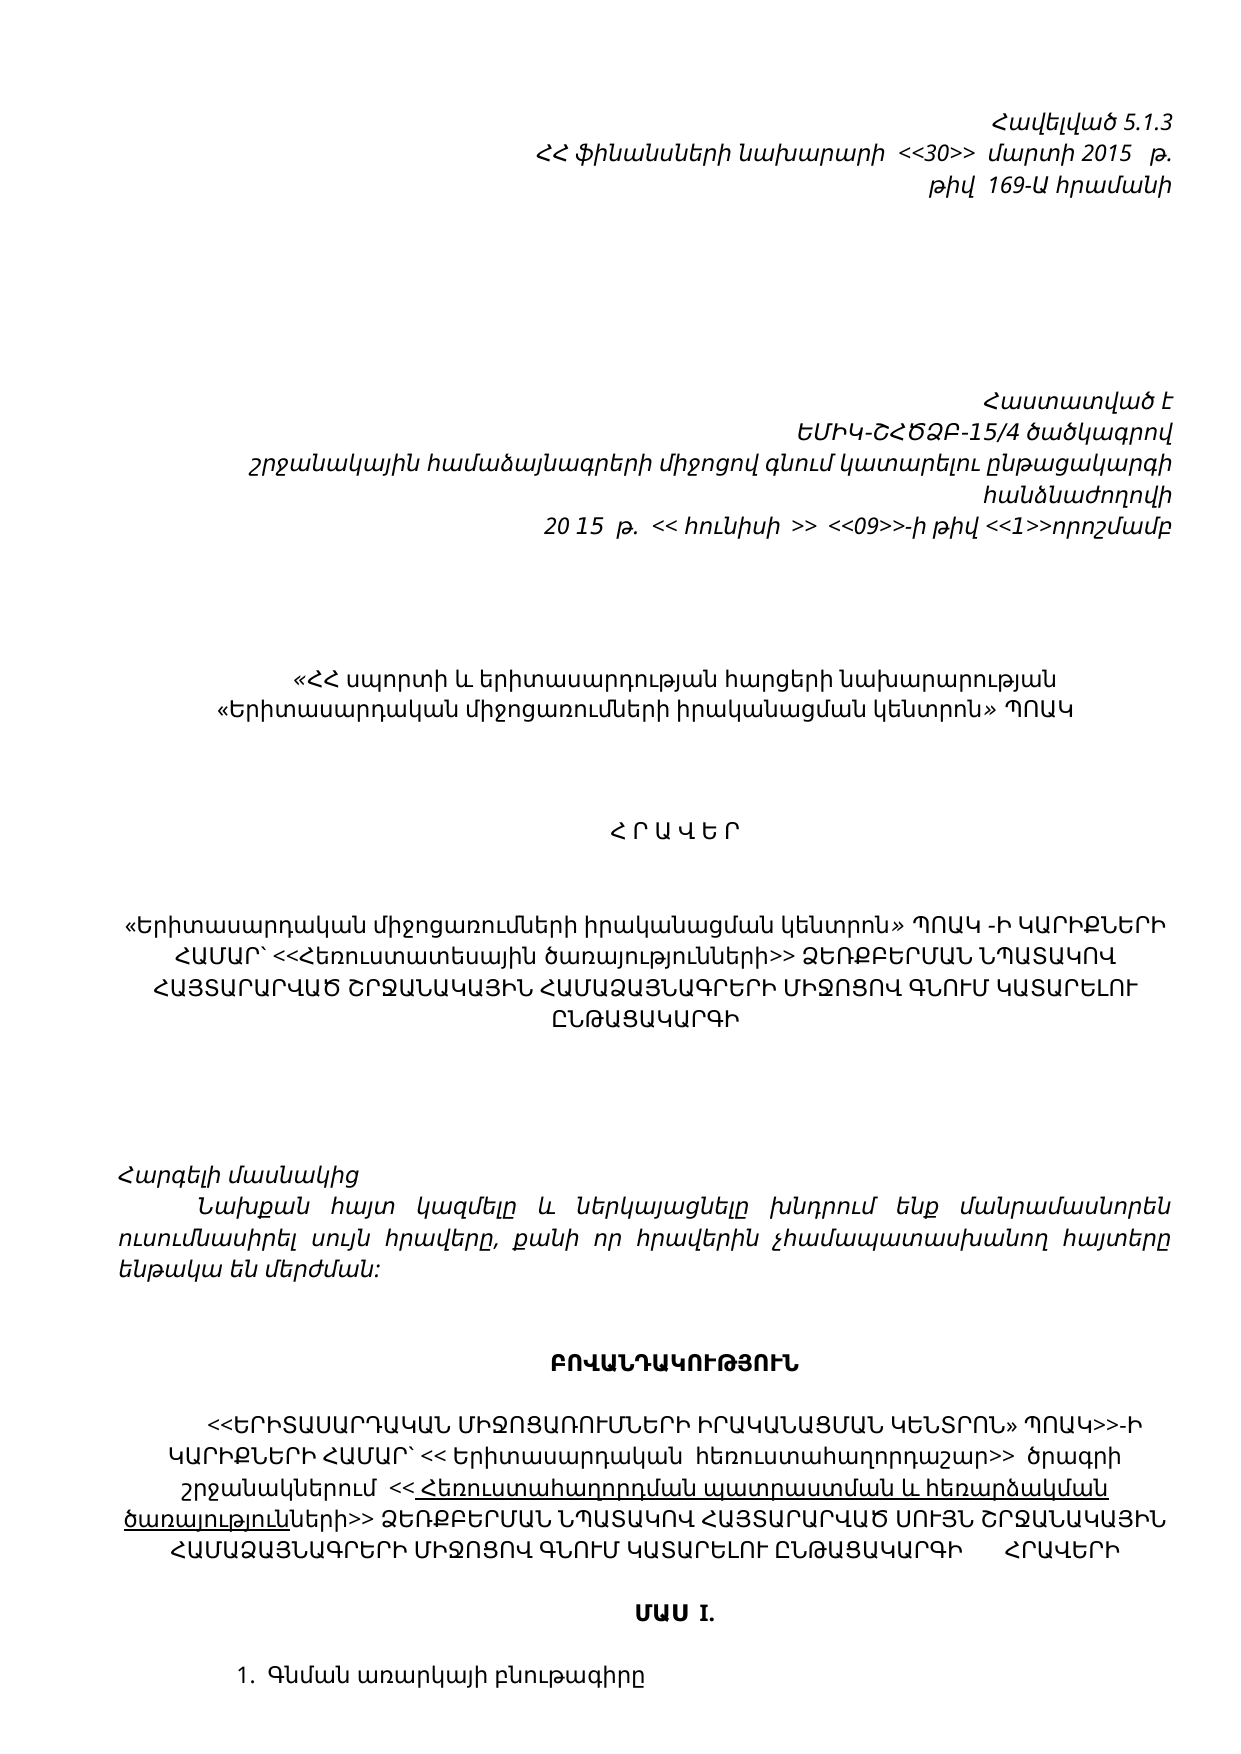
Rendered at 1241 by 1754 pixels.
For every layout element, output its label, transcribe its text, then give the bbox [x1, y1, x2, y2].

text <<ԵՐԻՏԱՍԱՐԴԱԿԱՆ ՄԻՋՈՑԱՌՈՒՄՆԵՐԻ ԻՐԱԿԱՆԱՑՄԱՆ ԿԵՆՏՐՈՆ» ՊՈԱԿ>>-Ի ԿԱՐԻՔՆԵՐԻ ՀԱՄԱՐ` << Երիտասարդական հեռուստահաղորդաշար>> ծրագրի շրջանակներում << Հեռուստահաղորդման պատրաստման և հեռարձակման ծառայությունների>> ՁԵՌՔԲԵՐՄԱՆ ՆՊԱՏԱԿՈՎ ՀԱՅՏԱՐԱՐՎԱԾ ՍՈՒՅՆ ՇՐՋԱՆԱԿԱՅԻՆ ՀԱՄԱՁԱՅՆԱԳՐԵՐԻ ՄԻՋՈՑՈՎ ԳՆՈՒՄ ԿԱՏԱՐԵԼՈՒ ԸՆԹԱՑԱԿԱՐԳԻ ՀՐԱՎԵՐԻ [118, 1409, 1172, 1565]
text Նախքան հայտ կազմելը և ներկայացնելը խնդրում ենք մանրամասնորեն ուսումնասիրել սույն հրավերը, քանի որ հրավերին չհամապատասխանող հայտերը ենթակա են մերժման: [118, 1190, 1172, 1284]
text Հաստատված է [118, 385, 1173, 416]
text Հավելված 5.1.3 [118, 106, 1173, 137]
text թիվ 169-Ա հրամանի [118, 169, 1173, 200]
text ԵՄԻԿ-ՇՀԾՁԲ-15/4 ծածկագրով [118, 416, 1173, 447]
text Հ Ր Ա Վ Ե Ր [118, 815, 1173, 847]
text 1. Գնման առարկայի բնութագիրը [118, 1659, 1172, 1690]
text «ՀՀ սպորտի և երիտասարդության հարցերի նախարարության «Երիտասարդական միջոցառումների իրականացման կենտրոն» ՊՈԱԿ [118, 666, 1173, 724]
text ՄԱՍ I. [118, 1597, 1172, 1628]
text «Երիտասարդական միջոցառումների իրականացման կենտրոն» ՊՈԱԿ -Ի ԿԱՐԻՔՆԵՐԻ ՀԱՄԱՐ` <<Հեռուստատեսային ծառայությունների>> ՁԵՌՔԲԵՐՄԱՆ ՆՊԱՏԱԿՈՎ ՀԱՅՏԱՐԱՐՎԱԾ ՇՐՋԱՆԱԿԱՅԻՆ ՀԱՄԱՁԱՅՆԱԳՐԵՐԻ ՄԻՋՈՑՈՎ ԳՆՈՒՄ ԿԱՏԱՐԵԼՈՒ ԸՆԹԱՑԱԿԱՐԳԻ [118, 909, 1173, 1034]
text 20 15 թ. << հունիսի >> <<09>>-ի թիվ <<1>>որոշմամբ [118, 510, 1173, 541]
text ՀՀ ֆինանսների նախարարի <<30>> մարտի 2015 թ. [118, 137, 1173, 169]
text ԲՈՎԱՆԴԱԿՈՒԹՅՈՒՆ [118, 1347, 1172, 1378]
text շրջանակային համաձայնագրերի միջոցով գնում կատարելու ընթացակարգի հանձնաժողովի [118, 447, 1173, 510]
text Հարգելի մասնակից [118, 1159, 1172, 1190]
